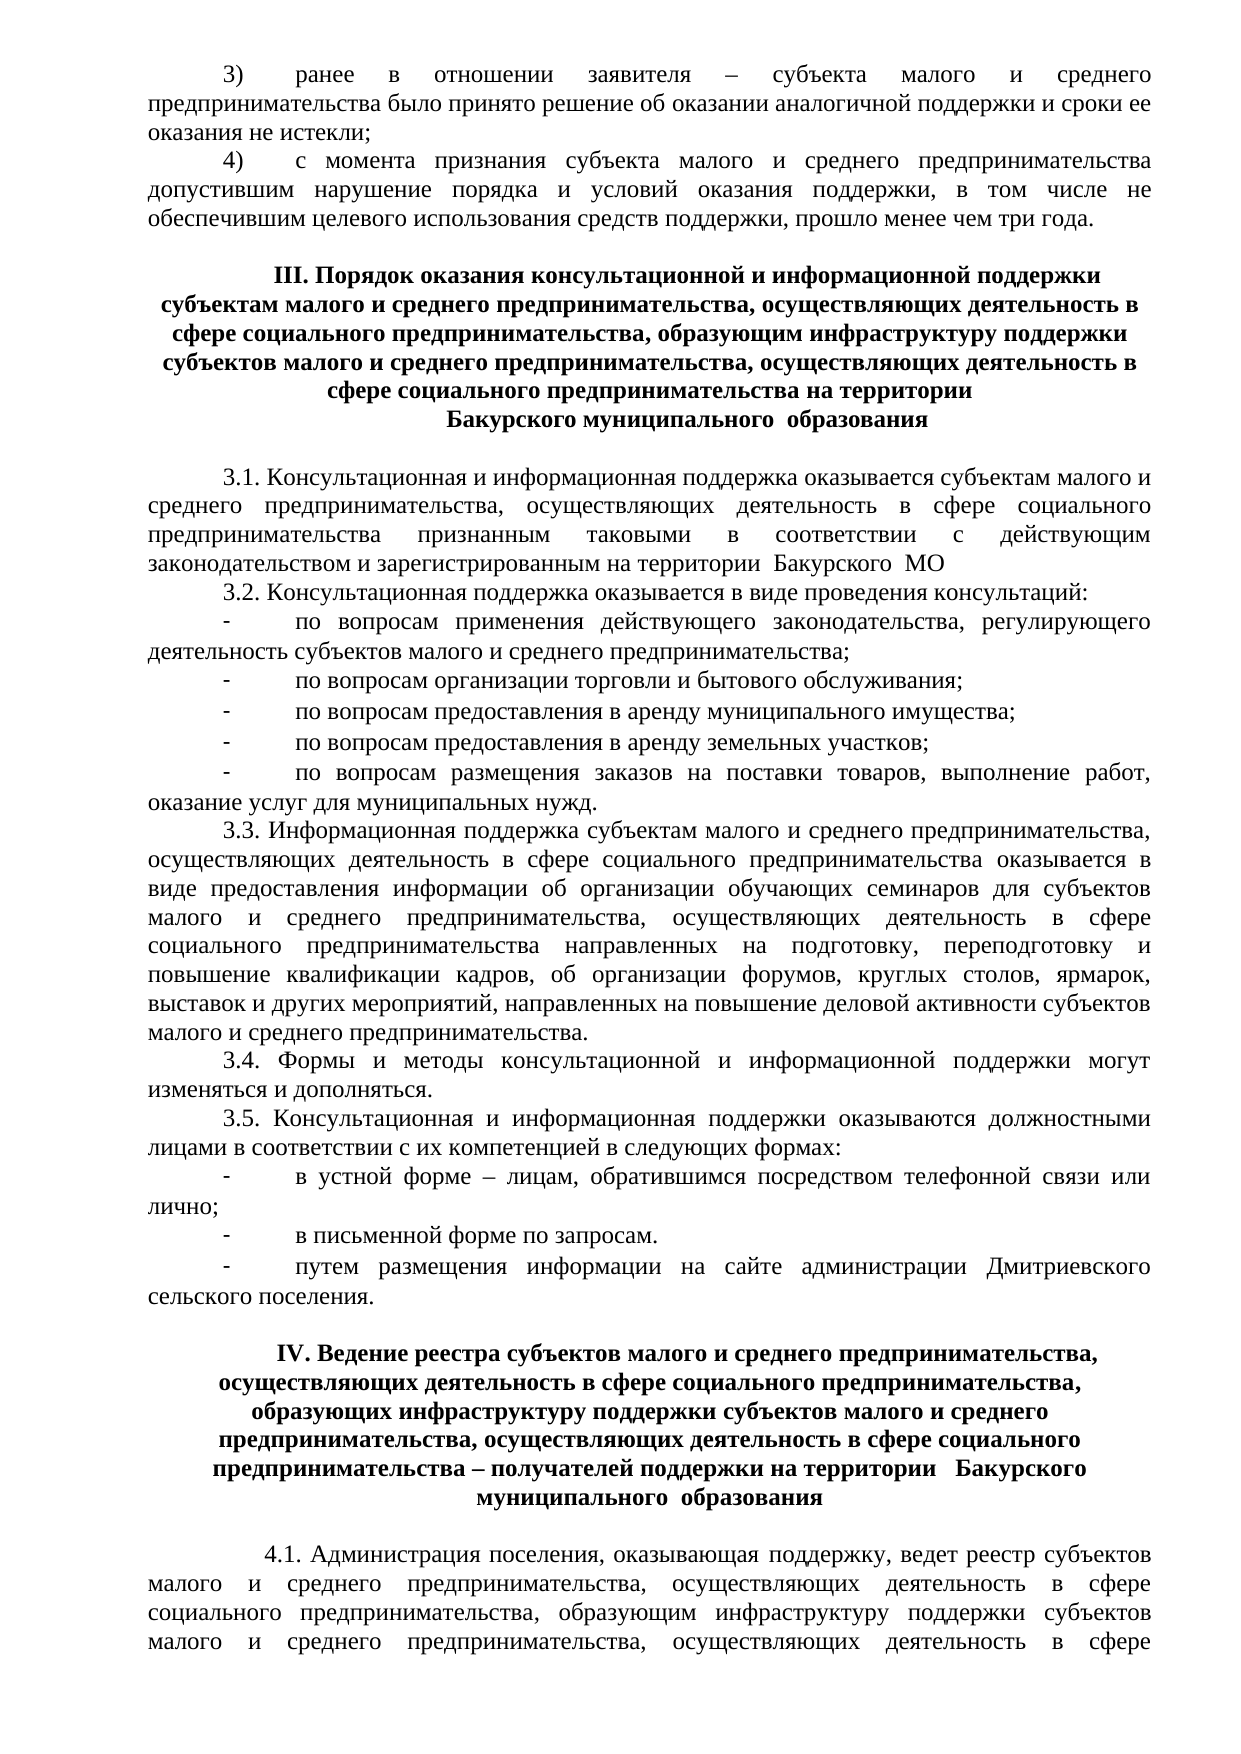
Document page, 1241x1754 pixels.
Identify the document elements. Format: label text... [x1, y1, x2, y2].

list Бакурского муниципального образования [148, 404, 1152, 433]
list III. Порядок оказания консультационной и информационной поддержки субъектам малого и среднего предпринимательства, осуществляющих деятельность в сфере социального предпринимательства, образующим инфраструктуру поддержки субъектов малого и среднего предпринимательства, осуществляющих деятельность в сфере социального предпринимательства на территории [148, 260, 1152, 404]
text 3.3. Информационная поддержка субъектам малого и среднего предпринимательства, осуществляющих деятельность в сфере социального предпринимательства оказывается в виде предоставления информации об организации обучающих семинаров для субъектов малого и среднего предпринимательства, осуществляющих деятельность в сфере социального предпринимательства направленных на подготовку, переподготовку и повышение квалификации кадров, об организации форумов, круглых столов, ярмарок, выставок и других мероприятий, направленных на повышение деловой активности субъектов малого и среднего предпринимательства. [148, 815, 1152, 1045]
list путем размещения информации на сайте администрации Дмитриевского сельского поселения. [148, 1250, 1152, 1309]
list в устной форме – лицам, обратившимся посредством телефонной связи или лично; [148, 1160, 1152, 1220]
list по вопросам размещения заказов на поставки товаров, выполнение работ, оказание услуг для муниципальных нужд. [148, 756, 1152, 815]
list по вопросам предоставления в аренду земельных участков; [148, 726, 1152, 756]
list по вопросам организации торговли и бытового обслуживания; [148, 664, 1152, 695]
list ранее в отношении заявителя – субъекта малого и среднего предпринимательства было принято решение об оказании аналогичной поддержки и сроки ее оказания не истекли; [148, 59, 1152, 145]
list по вопросам предоставления в аренду муниципального имущества; [148, 695, 1152, 726]
list с момента признания субъекта малого и среднего предпринимательства допустившим нарушение порядка и условий оказания поддержки, в том числе не обеспечившим целевого использования средств поддержки, прошло менее чем три года. [148, 145, 1152, 232]
text 3.2. Консультационная поддержка оказывается в виде проведения консультаций: [148, 577, 1152, 605]
list IV. Ведение реестра субъектов малого и среднего предпринимательства, осуществляющих деятельность в сфере социального предпринимательства, образующих инфраструктуру поддержки субъектов малого и среднего предпринимательства, осуществляющих деятельность в сфере социального предпринимательства – получателей поддержки на территории Бакурского муниципального образования [148, 1338, 1152, 1511]
list по вопросам применения действующего законодательства, регулирующего деятельность субъектов малого и среднего предпринимательства; [148, 605, 1152, 664]
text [148, 1539, 1152, 1654]
text 3.1. Консультационная и информационная поддержка оказывается субъектам малого и среднего предпринимательства, осуществляющих деятельность в сфере социального предпринимательства признанным таковыми в соответствии с действующим законодательством и зарегистрированным на территории Бакурского МО [148, 462, 1152, 577]
text 3.5. Консультационная и информационная поддержки оказываются должностными лицами в соответствии с их компетенцией в следующих формах: [148, 1103, 1152, 1160]
list в письменной форме по запросам. [148, 1220, 1152, 1250]
text 3.4. Формы и методы консультационной и информационной поддержки могут изменяться и дополняться. [148, 1045, 1152, 1103]
